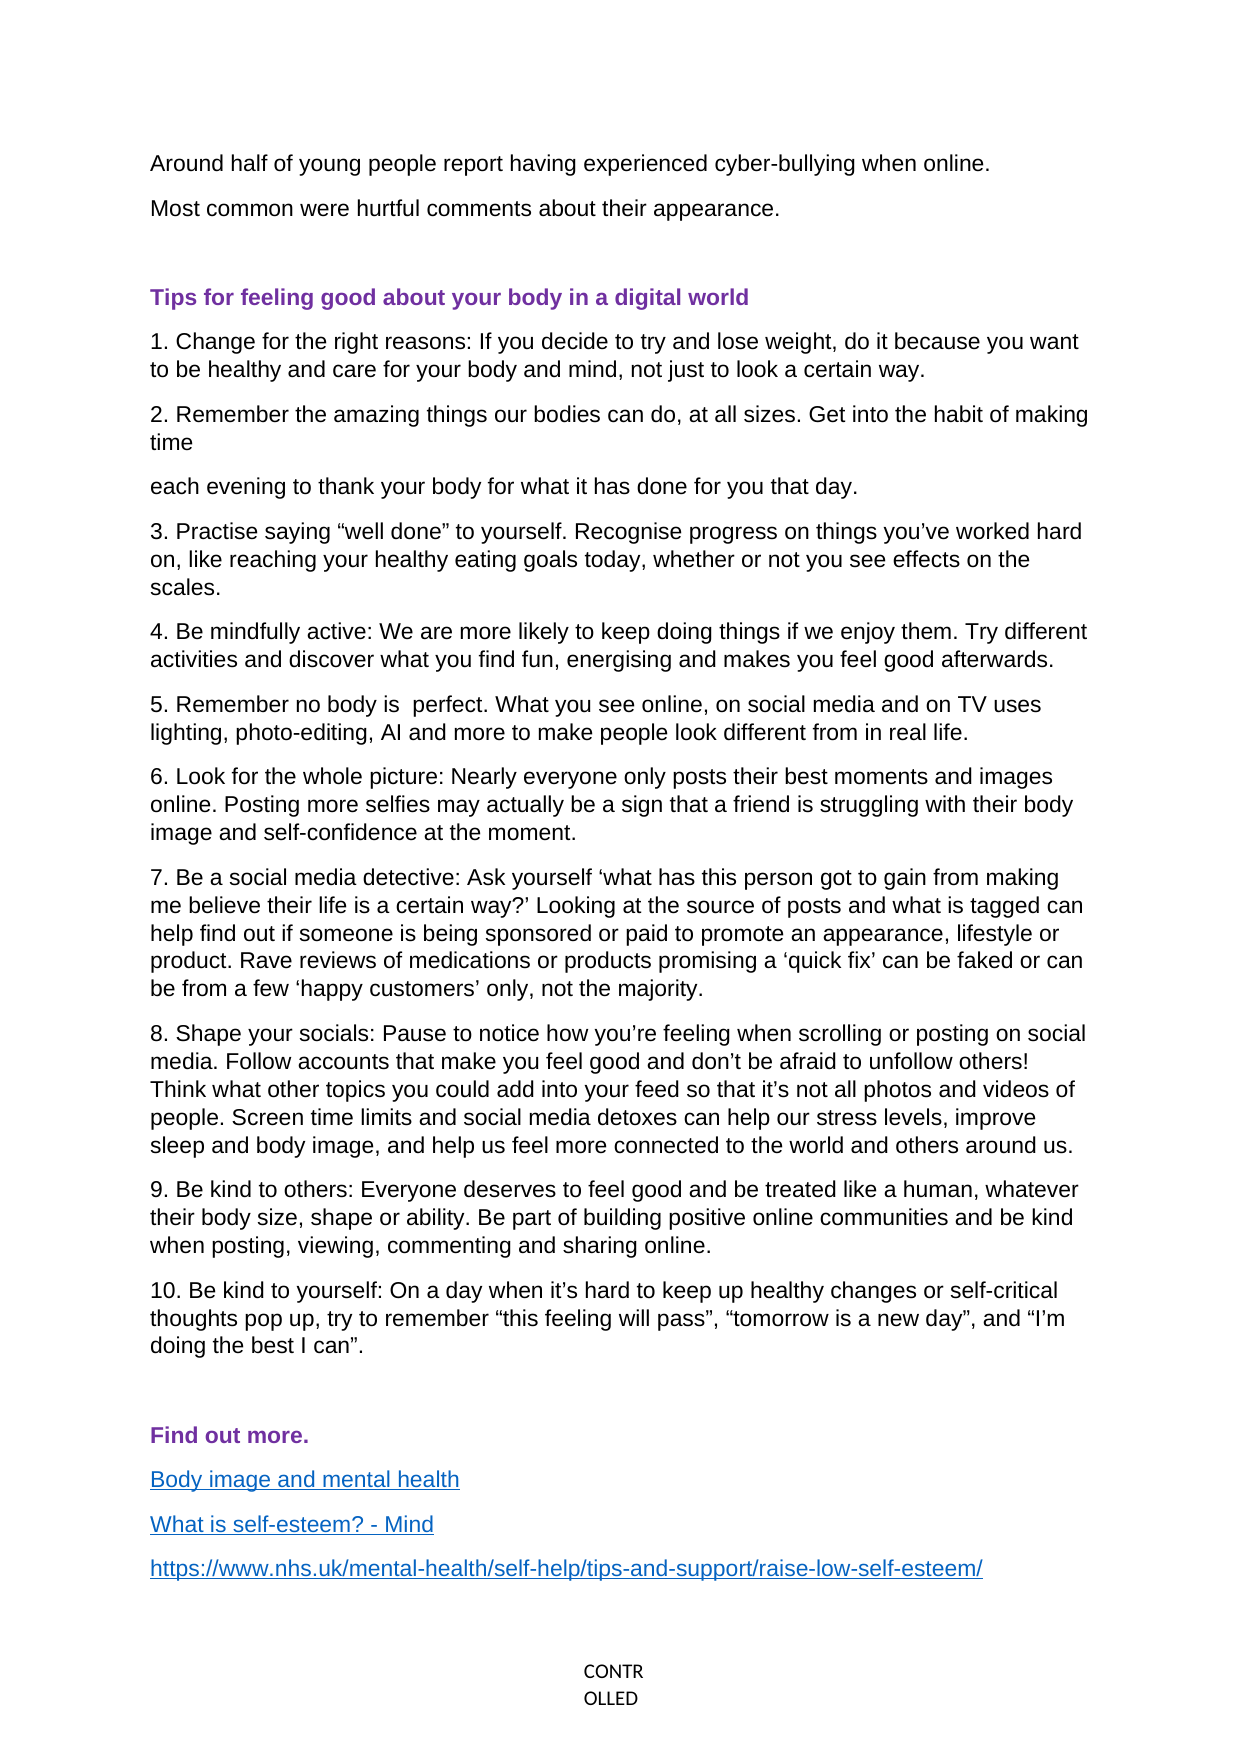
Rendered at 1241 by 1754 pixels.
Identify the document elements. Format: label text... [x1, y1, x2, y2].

text Body image and mental health [150, 1466, 1090, 1493]
text https://www.nhs.uk/mental-health/self-help/tips-and-support/raise-low-self-esteem/ [150, 1555, 1090, 1582]
text 6. Look for the whole picture: Nearly everyone only posts their best moments and images online. Posting more selfies may actually be a sign that a friend is struggling with their body image and self-confidence at the moment. [150, 763, 1090, 846]
text What is self-esteem? - Mind [150, 1511, 1090, 1537]
text Most common were hurtful comments about their appearance. [150, 194, 1090, 221]
text 5. Remember no body is perfect. What you see online, on social media and on TV uses lighting, photo-editing, AI and more to make people look different from in real life. [150, 691, 1090, 745]
text Around half of young people report having experienced cyber-bullying when online. [150, 150, 1090, 176]
text 3. Practise saying “well done” to yourself. Recognise progress on things you’ve worked hard on, like reaching your healthy eating goals today, whether or not you see effects on the scales. [150, 518, 1090, 600]
text 1. Change for the right reasons: If you decide to try and lose weight, do it because you want to be healthy and care for your body and mind, not just to look a certain way. [150, 328, 1090, 383]
text Tips for feeling good about your body in a digital world [150, 284, 1090, 310]
text 7. Be a social media detective: Ask yourself ‘what has this person got to gain from making me believe their life is a certain way?’ Looking at the source of posts and what is tagged can help find out if someone is being sponsored or paid to promote an appearance, lifestyle or product. Rave reviews of medications or products promising a ‘quick fix’ can be faked or can be from a few ‘happy customers’ only, not the majority. [150, 864, 1090, 1002]
text 4. Be mindfully active: We are more likely to keep doing things if we enjoy them. Try different activities and discover what you find fun, energising and makes you feel good afterwards. [150, 618, 1090, 673]
text 8. Shape your socials: Pause to notice how you’re feeling when scrolling or posting on social media. Follow accounts that make you feel good and don’t be afraid to unfollow others! Think what other topics you could add into your feed so that it’s not all photos and videos of people. Screen time limits and social media detoxes can help our stress levels, improve sleep and body image, and help us feel more connected to the world and others around us. [150, 1020, 1090, 1158]
text Find out more. [150, 1422, 1090, 1448]
text 2. Remember the amazing things our bodies can do, at all sizes. Get into the habit of making time [150, 401, 1090, 455]
text 10. Be kind to yourself: On a day when it’s hard to keep up healthy changes or self-critical thoughts pop up, try to remember “this feeling will pass”, “tomorrow is a new day”, and “I’m doing the best I can”. [150, 1277, 1090, 1359]
text 9. Be kind to others: Everyone deserves to feel good and be treated like a human, whatever their body size, shape or ability. Be part of building positive online communities and be kind when posting, viewing, commenting and sharing online. [150, 1176, 1090, 1258]
text each evening to thank your body for what it has done for you that day. [150, 473, 1090, 500]
